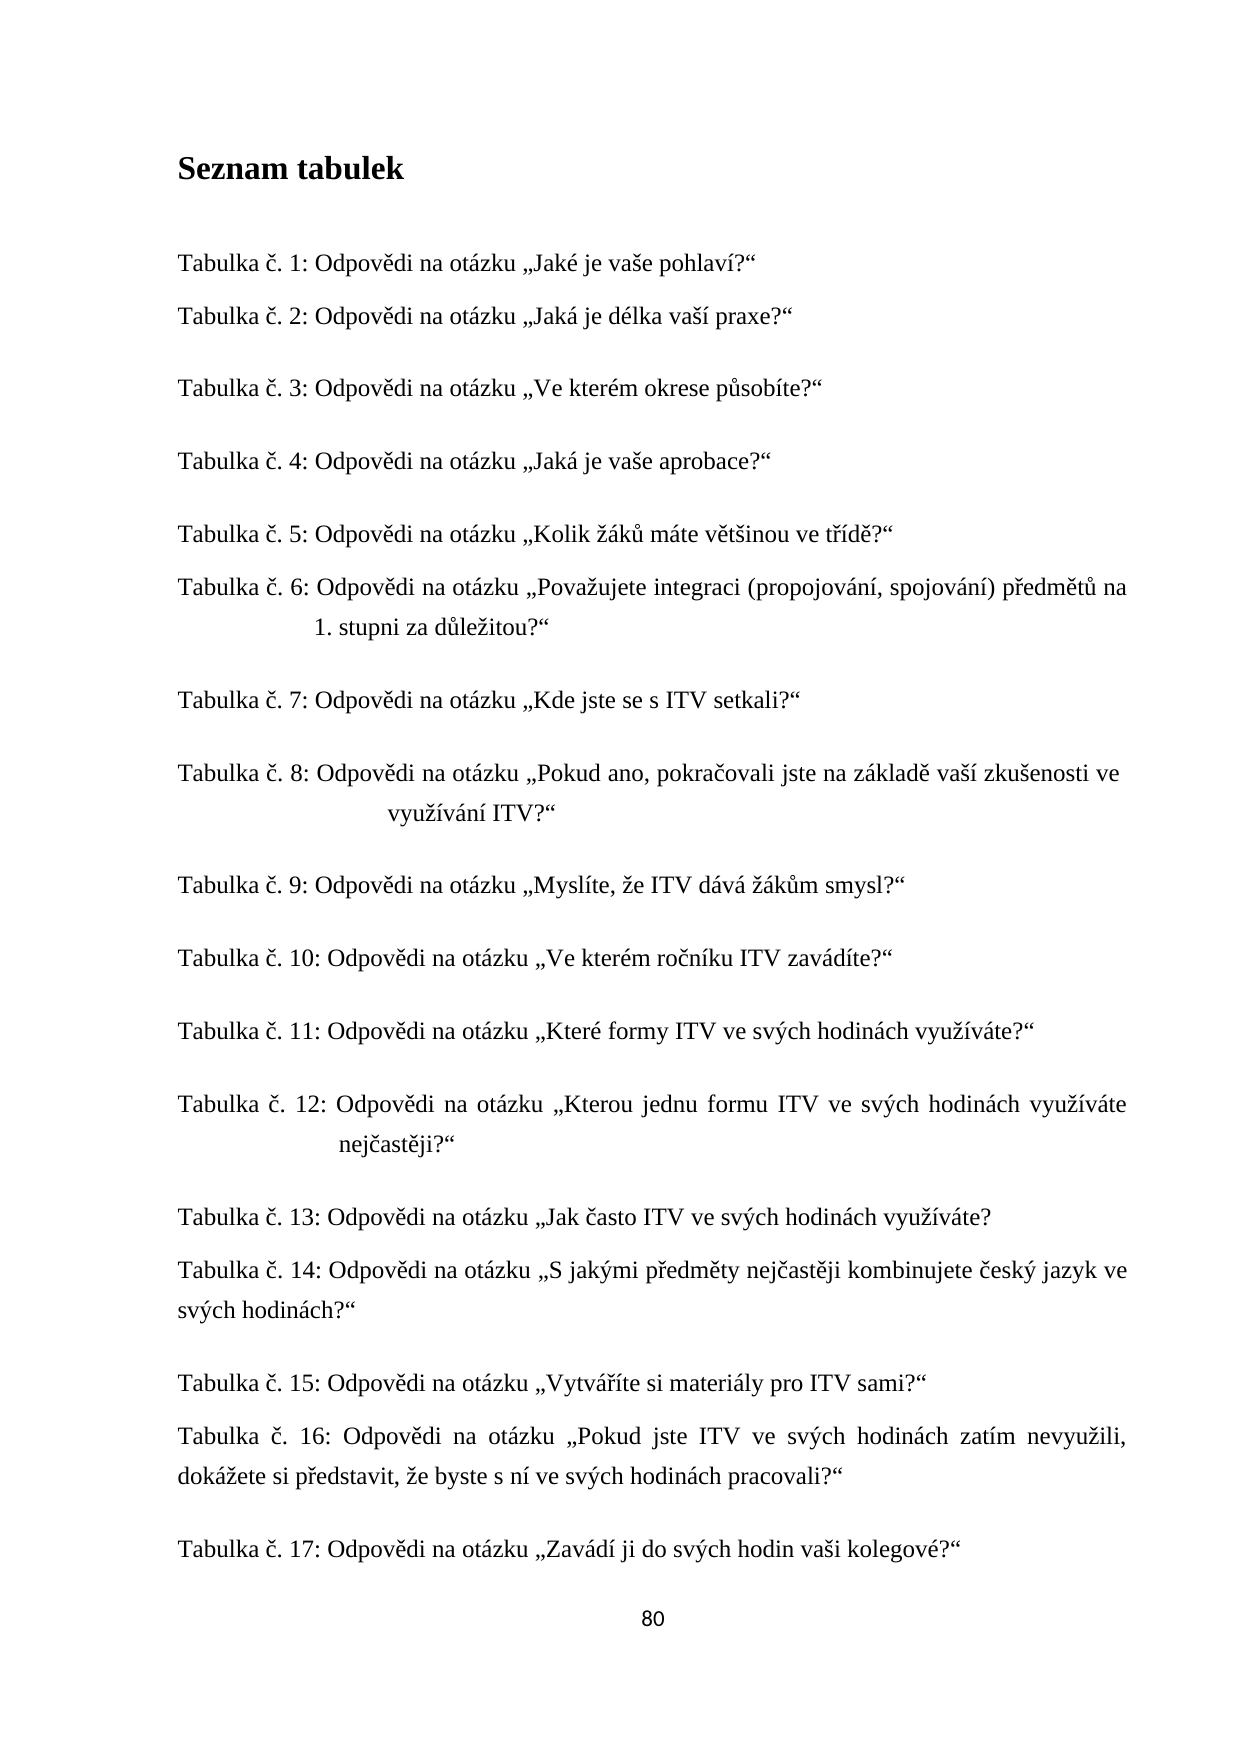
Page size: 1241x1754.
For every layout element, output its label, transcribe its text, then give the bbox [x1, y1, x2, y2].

text Tabulka č. 6: Odpovědi na otázku „Považujete integraci (propojování, spojování) předmětů na 1. stupni za důležitou?“ [177, 572, 1128, 641]
text Tabulka č. 7: Odpovědi na otázku „Kde jste se s ITV setkali?“ [177, 685, 1128, 714]
text Tabulka č. 10: Odpovědi na otázku „Ve kterém ročníku ITV zavádíte?“ [177, 943, 1128, 972]
text Tabulka č. 2: Odpovědi na otázku „Jaká je délka vaší praxe?“ [177, 301, 1128, 329]
text Tabulka č. 5: Odpovědi na otázku „Kolik žáků máte většinou ve třídě?“ [177, 519, 1128, 548]
text Tabulka č. 17: Odpovědi na otázku „Zavádí ji do svých hodin vaši kolegové?“ [177, 1534, 1128, 1562]
text Tabulka č. 8: Odpovědi na otázku „Pokud ano, pokračovali jste na základě vaší zkušenosti ve využívání ITV?“ [177, 758, 1128, 827]
text Tabulka č. 14: Odpovědi na otázku „S jakými předměty nejčastěji kombinujete český jazyk ve svých hodinách?“ [177, 1255, 1128, 1324]
text Tabulka č. 13: Odpovědi na otázku „Jak často ITV ve svých hodinách využíváte? [177, 1202, 1128, 1230]
text Tabulka č. 16: Odpovědi na otázku „Pokud jste ITV ve svých hodinách zatím nevyužili, dokážete si představit, že byste s ní ve svých hodinách pracovali?“ [177, 1421, 1128, 1490]
text Tabulka č. 1: Odpovědi na otázku „Jaké je vaše pohlaví?“ [177, 248, 1128, 276]
text Tabulka č. 9: Odpovědi na otázku „Myslíte, že ITV dává žákům smysl?“ [177, 871, 1128, 899]
text Tabulka č. 15: Odpovědi na otázku „Vytváříte si materiály pro ITV sami?“ [177, 1368, 1128, 1396]
text Tabulka č. 12: Odpovědi na otázku „Kterou jednu formu ITV ve svých hodinách využíváte nejčastěji?“ [177, 1089, 1128, 1158]
subtitle Seznam tabulek [177, 148, 1128, 186]
text Tabulka č. 11: Odpovědi na otázku „Které formy ITV ve svých hodinách využíváte?“ [177, 1016, 1128, 1045]
text Tabulka č. 4: Odpovědi na otázku „Jaká je vaše aprobace?“ [177, 446, 1128, 475]
text Tabulka č. 3: Odpovědi na otázku „Ve kterém okrese působíte?“ [177, 373, 1128, 402]
